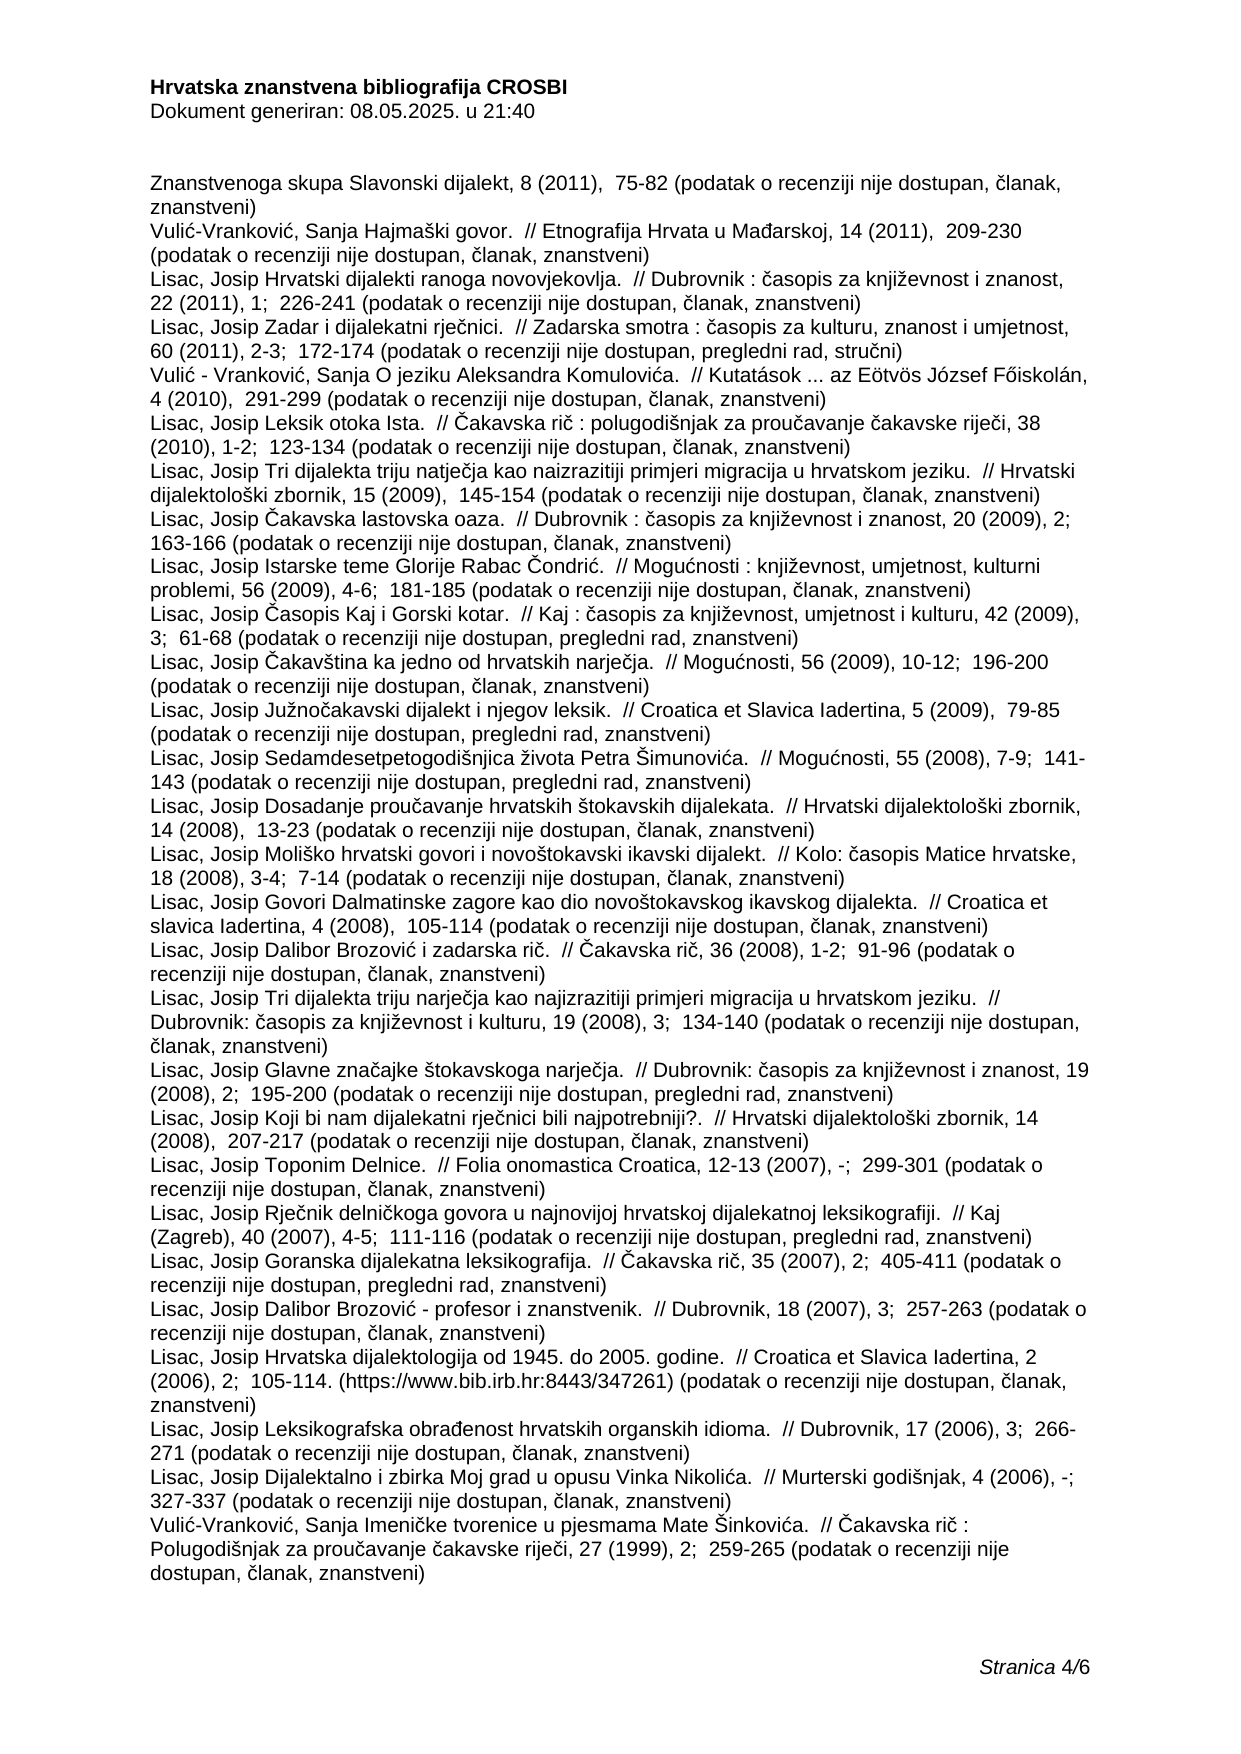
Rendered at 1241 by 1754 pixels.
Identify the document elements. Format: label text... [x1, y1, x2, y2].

text Lisac, Josip [150, 698, 1090, 746]
text Lisac, Josip [150, 411, 1090, 458]
text Lisac, Josip [150, 746, 1090, 794]
text Lisac, Josip [150, 506, 1090, 554]
text Lisac, Josip [150, 1417, 1090, 1465]
text Lisac, Josip [150, 1297, 1090, 1345]
text Lisac, Josip [150, 986, 1090, 1057]
text Lisac, Josip [150, 1153, 1090, 1201]
text Lisac, Josip [150, 1105, 1090, 1153]
text Lisac, Josip [150, 1345, 1090, 1417]
text Vulić - Vranković, Sanja [150, 363, 1090, 411]
text Lisac, Josip [150, 602, 1090, 650]
text Lisac, Josip [150, 650, 1090, 698]
text Lisac, Josip [150, 842, 1090, 890]
text Lisac, Josip [150, 938, 1090, 986]
text Lisac, Josip [150, 1465, 1090, 1513]
text Lisac, Josip [150, 890, 1090, 938]
text Vulić-Vranković, Sanja [150, 219, 1090, 267]
text Lisac, Josip [150, 1249, 1090, 1297]
text Lisac, Josip [150, 171, 1090, 219]
text Lisac, Josip [150, 1201, 1090, 1249]
text Lisac, Josip [150, 554, 1090, 602]
text Lisac, Josip [150, 315, 1090, 363]
text Lisac, Josip [150, 1057, 1090, 1105]
text Lisac, Josip [150, 458, 1090, 506]
text Lisac, Josip [150, 267, 1090, 315]
text Lisac, Josip [150, 794, 1090, 842]
text Vulić-Vranković, Sanja [150, 1513, 1090, 1584]
